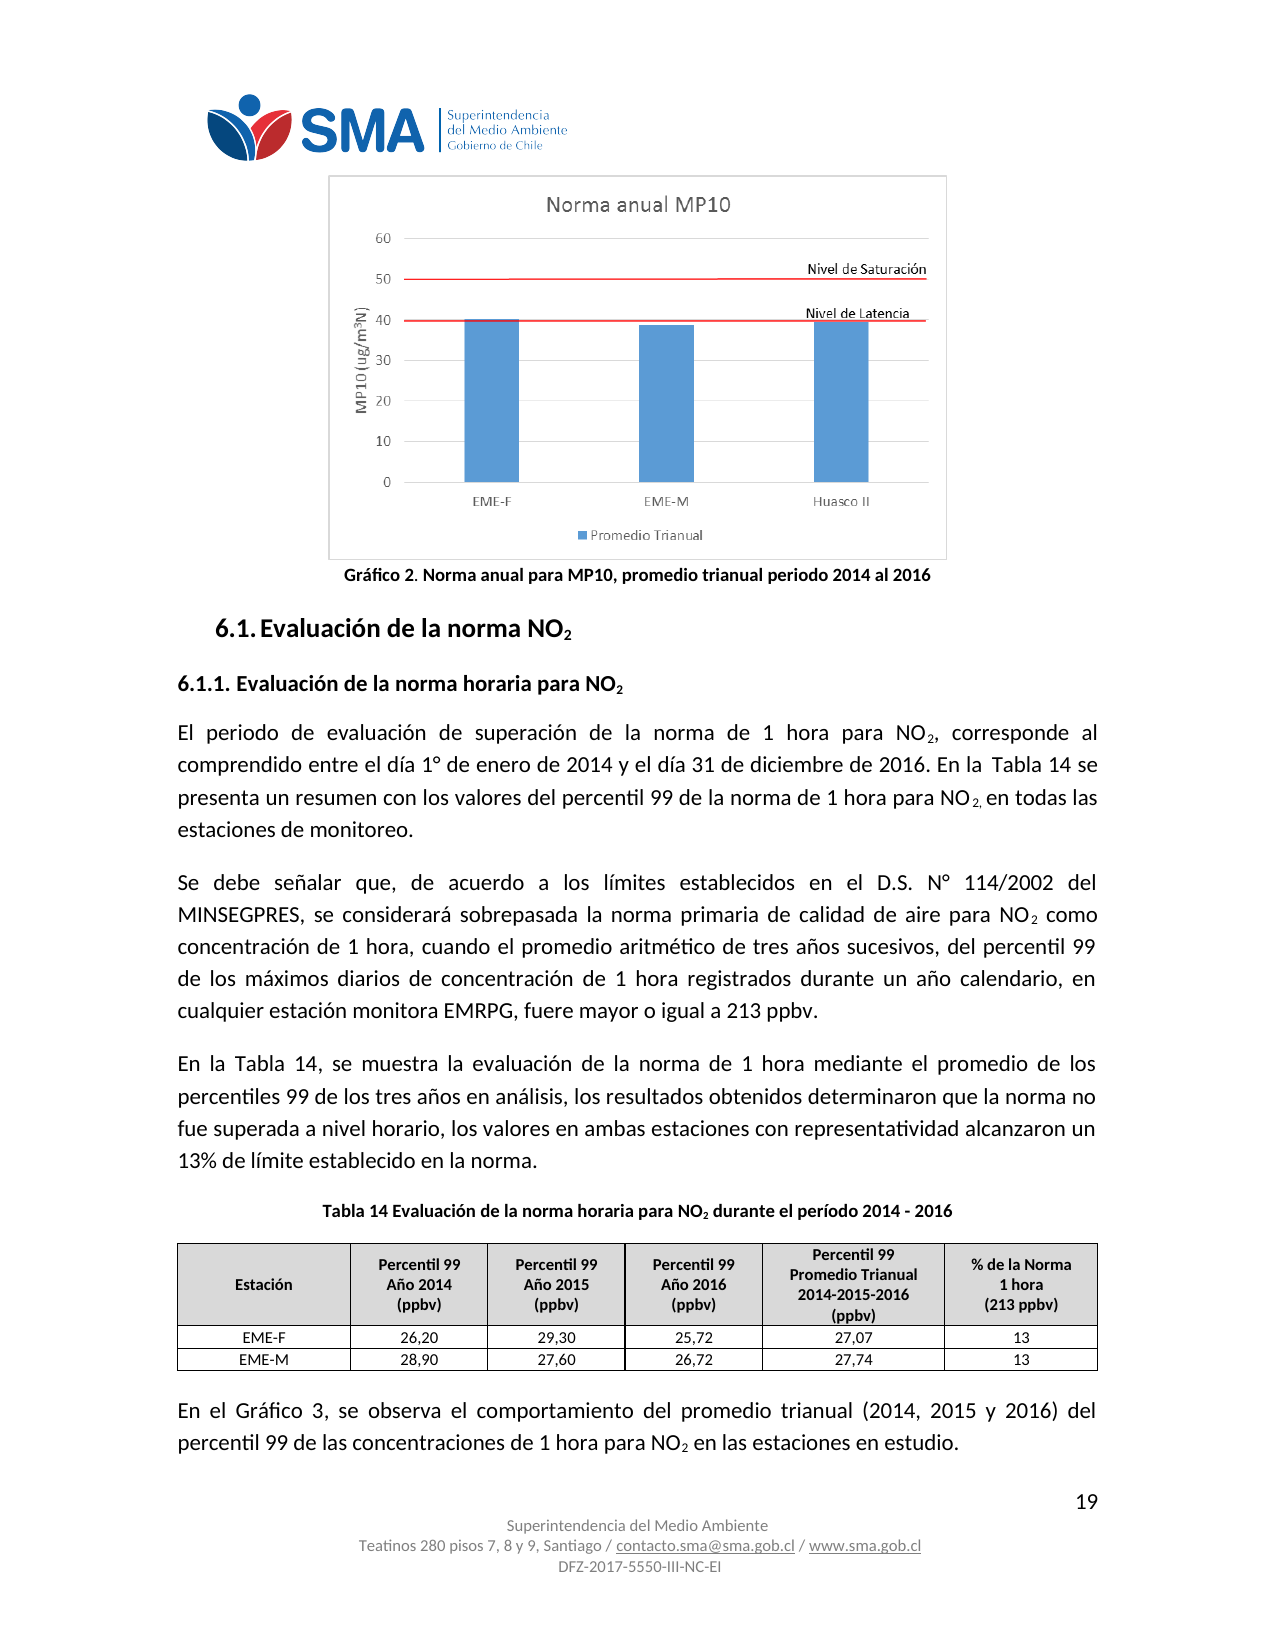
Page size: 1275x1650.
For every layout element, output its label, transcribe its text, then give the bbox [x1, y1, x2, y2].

text En el Gráfico 3, se observa el comportamiento del promedio trianual (2014, 2015 y 2016) del percentil 99 de las concentraciones de 1 hora para NO2 en las estaciones en estudio. [177, 1396, 1098, 1456]
table_cell EME-F [178, 1326, 350, 1348]
table_cell 28,90 [351, 1349, 487, 1370]
table_header Percentil 99 Promedio Trianual 2014-2015-2016 (ppbv) [763, 1244, 944, 1325]
table_cell 27,07 [763, 1326, 944, 1348]
table_header Percentil 99 Año 2016 (ppbv) [626, 1244, 762, 1325]
table_cell 27,60 [488, 1349, 624, 1370]
table_cell 27,74 [763, 1349, 944, 1370]
subtitle Evaluación de la norma NO2 [215, 611, 1098, 644]
table_header Percentil 99 Año 2014 (ppbv) [351, 1244, 487, 1325]
text En la Tabla 14, se muestra la evaluación de la norma de 1 hora mediante el promedio de los percentiles 99 de los tres años en análisis, los resultados obtenidos determinaron que la norma no fue superada a nivel horario, los valores en ambas estaciones con representatividad alcanzaron un 13% de límite establecido en la norma. [177, 1049, 1098, 1174]
table_cell 25,72 [626, 1326, 762, 1348]
text El periodo de evaluación de superación de la norma de 1 hora para NO2, corresponde al comprendido entre el día 1° de enero de 2014 y el día 31 de diciembre de 2016. En la Tabla 14 se presenta un resumen con los valores del percentil 99 de la norma de 1 hora para NO2, en todas las estaciones de monitoreo. [177, 718, 1098, 843]
table_cell 26,72 [626, 1349, 762, 1370]
table_header Percentil 99 Año 2015 (ppbv) [488, 1244, 624, 1325]
picture [177, 73, 947, 560]
table_cell 26,20 [351, 1326, 487, 1348]
table_cell 13 [945, 1349, 1097, 1370]
table_header % de la Norma 1 hora (213 ppbv) [945, 1244, 1097, 1325]
table_cell EME-M [178, 1349, 350, 1370]
table_cell 13 [945, 1326, 1097, 1348]
subtitle Evaluación de la norma horaria para NO2 [177, 669, 1098, 697]
text Se debe señalar que, de acuerdo a los límites establecidos en el D.S. N° 114/2002 del MINSEGPRES, se considerará sobrepasada la norma primaria de calidad de aire para NO2 como concentración de 1 hora, cuando el promedio aritmético de tres años sucesivos, del percentil 99 de los máximos diarios de concentración de 1 hora registrados durante un año calendario, en cualquier estación monitora EMRPG, fuere mayor o igual a 213 ppbv. [177, 868, 1098, 1024]
table_cell 29,30 [488, 1326, 624, 1348]
table_header Estación [178, 1244, 350, 1325]
